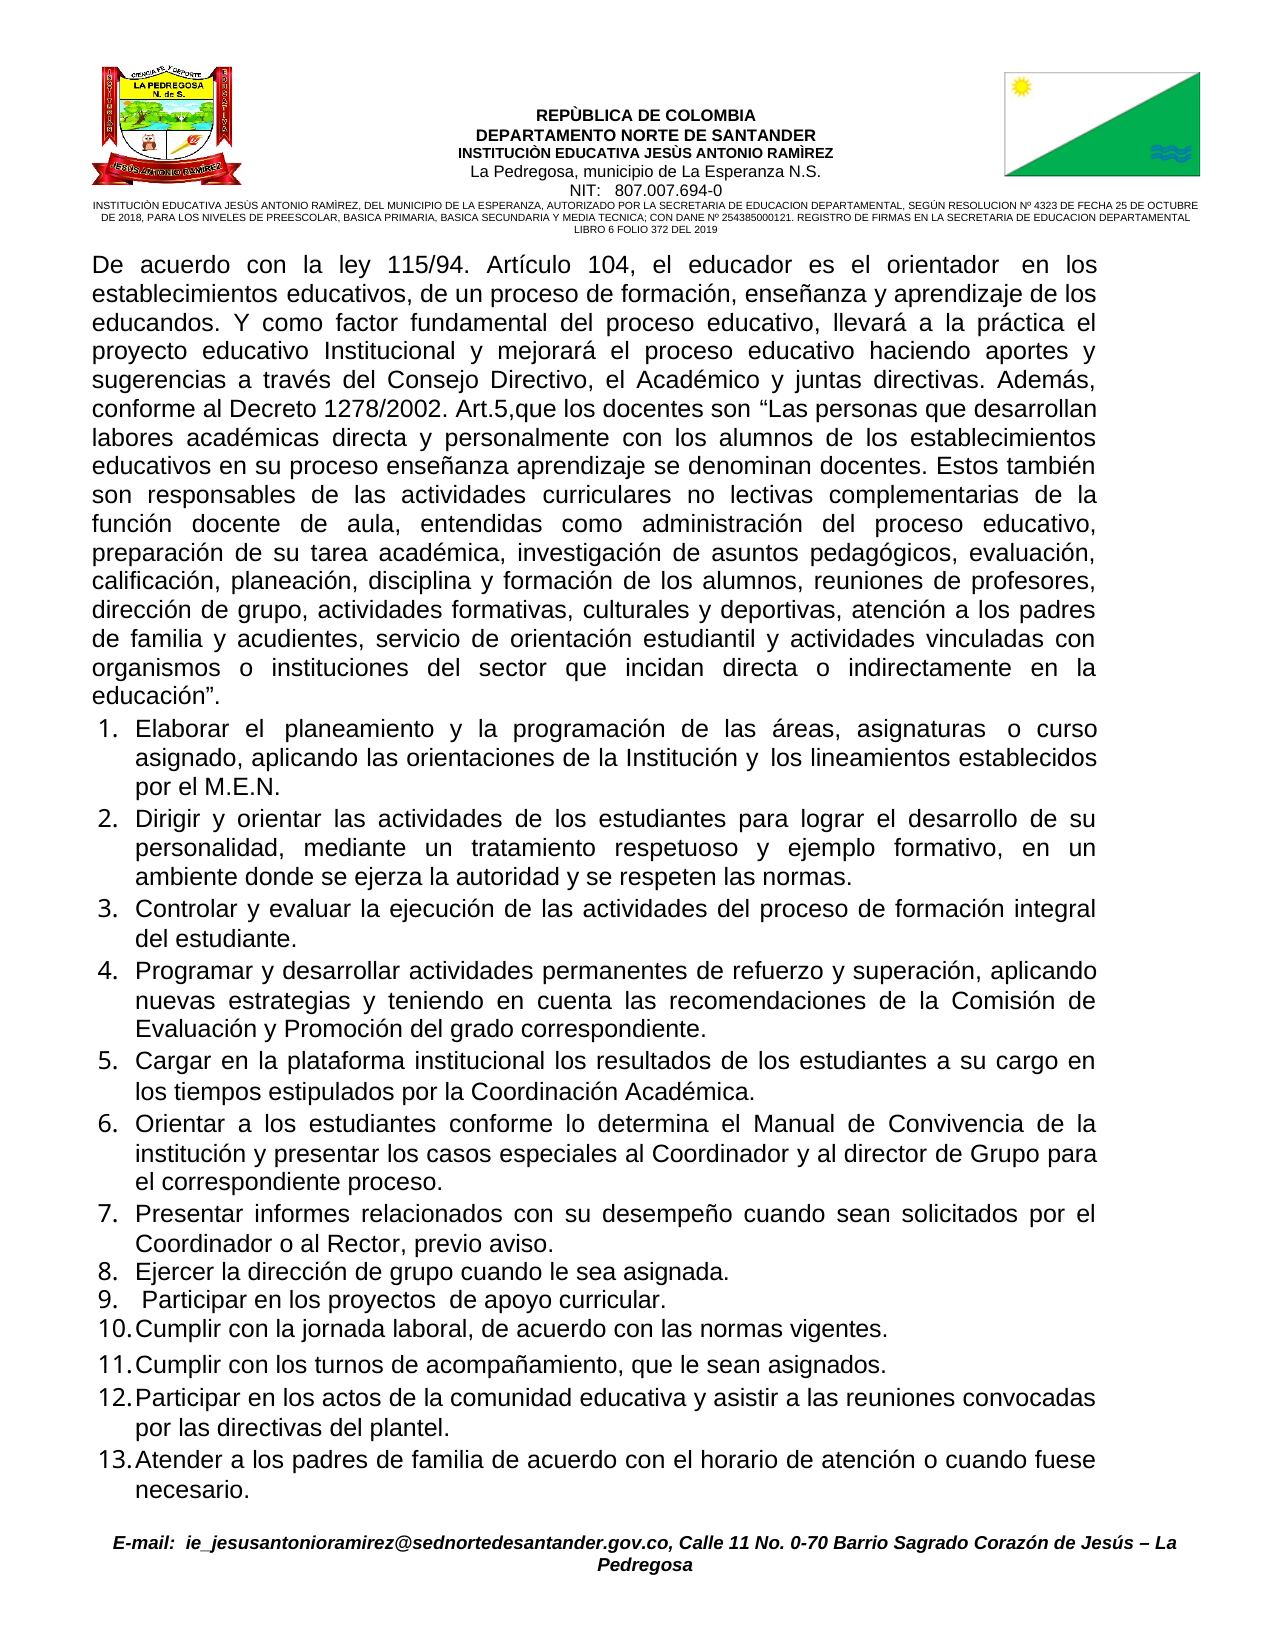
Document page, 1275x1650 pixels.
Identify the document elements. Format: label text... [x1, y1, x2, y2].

list Orientar a los estudiantes conforme lo determina el Manual de Convivencia de la institución y presentar los casos especiales al Coordinador y al director de Grupo para el correspondiente proceso. [97, 1106, 1098, 1196]
picture [1003, 72, 1200, 178]
list Cumplir con los turnos de acompañamiento, que le sean asignados. [97, 1351, 1200, 1379]
list Cargar en la plataforma institucional los resultados de los estudiantes a su cargo en los tiempos estipulados por la Coordinación Académica. [97, 1043, 1097, 1106]
list Participar en los actos de la comunidad educativa y asistir a las reuniones convocadas por las directivas del plantel. [97, 1380, 1097, 1441]
list Dirigir y orientar las actividades de los estudiantes para lograr el desarrollo de su personalidad, mediante un tratamiento respetuoso y ejemplo formativo, en un ambiente donde se ejerza la autoridad y se respeten las normas. [97, 801, 1098, 890]
list Elaborar el planeamiento y la programación de las áreas, asignaturas o curso asignado, aplicando las orientaciones de la Institución y los lineamientos establecidos por el M.E.N. [97, 711, 1098, 800]
text De acuerdo con la ley 115/94. Artículo 104, el educador es el orientador en los establecimientos educativos, de un proceso de formación, enseñanza y aprendizaje de los educandos. Y como factor fundamental del proceso educativo, llevará a la práctica el proyecto educativo Institucional y mejorará el proceso educativo haciendo aportes y sugerencias a través del Consejo Directivo, el Académico y juntas directivas. Además, conforme al Decreto 1278/2002. Art.5,que los docentes son “Las personas que desarrollan labores académicas directa y personalmente con los alumnos de los establecimientos educativos en su proceso enseñanza aprendizaje se denominan docentes. Estos también son responsables de las actividades curriculares no lectivas complementarias de la función docente de aula, entendidas como administración del proceso educativo, preparación de su tarea académica, investigación de asuntos pedagógicos, evaluación, calificación, planeación, disciplina y formación de los alumnos, reuniones de profesores, dirección de grupo, actividades formativas, culturales y deportivas, atención a los padres de familia y acudientes, servicio de orientación estudiantil y actividades vinculadas con organismos o instituciones del sector que incidan directa o indirectamente en la educación”. [92, 250, 1097, 710]
picture [91, 65, 242, 185]
list Controlar y evaluar la ejecución de las actividades del proceso de formación integral del estudiante. [97, 891, 1098, 953]
list Participar en los proyectos de apoyo curricular. [97, 1286, 1200, 1314]
list Presentar informes relacionados con su desempeño cuando sean solicitados por el Coordinador o al Rector, previo aviso. [97, 1196, 1097, 1258]
list Ejercer la dirección de grupo cuando le sea asignada. [97, 1258, 1200, 1286]
list Cumplir con la jornada laboral, de acuerdo con las normas vigentes. [97, 1314, 1200, 1343]
list Atender a los padres de familia de acuerdo con el horario de atención o cuando fuese necesario. [97, 1441, 1097, 1504]
list Programar y desarrollar actividades permanentes de refuerzo y superación, aplicando nuevas estrategias y teniendo en cuenta las recomendaciones de la Comisión de Evaluación y Promoción del grado correspondiente. [97, 953, 1098, 1043]
